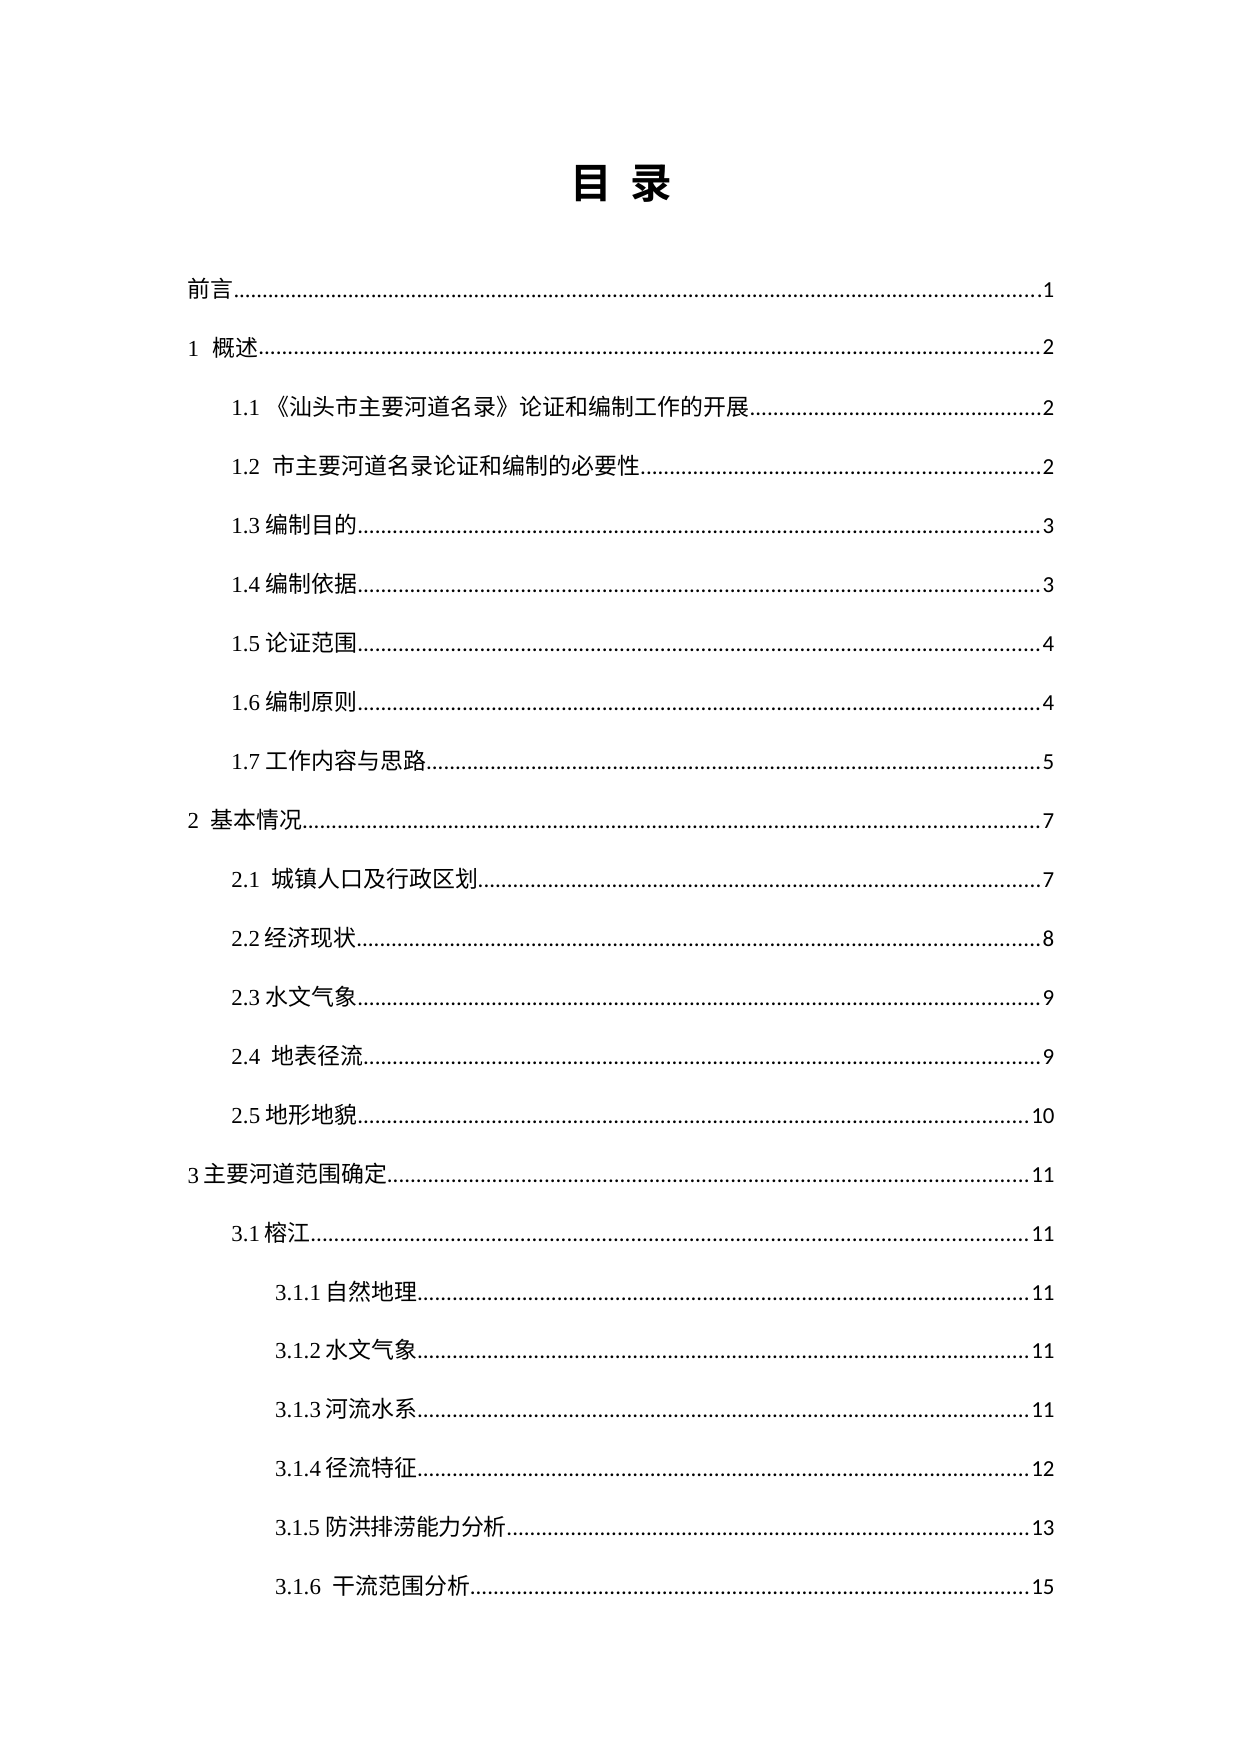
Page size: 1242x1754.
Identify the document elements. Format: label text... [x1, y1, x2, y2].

text 3.1.4径流特征 12 [275, 1450, 1054, 1483]
text 3.1.1自然地理 11 [275, 1273, 1054, 1307]
text 2.3 水文气象 9 [231, 978, 1054, 1012]
text 目 录 [187, 150, 1054, 210]
text 2.5 地形地貌 10 [231, 1096, 1054, 1130]
text 3.1.6 干流范围分析 15 [275, 1568, 1054, 1601]
text 3.1.3河流水系 11 [275, 1391, 1054, 1424]
text 1.3 编制目的 3 [231, 507, 1054, 540]
text 2.4 地表径流 9 [231, 1037, 1054, 1071]
text 1 概述 2 [187, 328, 1054, 363]
text 3.1.5 防洪排涝能力分析 13 [275, 1509, 1054, 1542]
text 1.4 编制依据 3 [231, 566, 1054, 599]
text 1.5 论证范围 4 [231, 625, 1054, 658]
text 2.1 城镇人口及行政区划 7 [231, 861, 1054, 894]
text 2.2经济现状 8 [231, 919, 1054, 953]
text 前言.......................................................... .1 [187, 275, 1054, 303]
text 1.1 《汕头市主要河道名录》论证和编制工作的开展 2 [231, 389, 1054, 422]
text 2 基本情况 7 [187, 802, 1054, 835]
text 3主要河道范围确定 11 [187, 1155, 1054, 1189]
text 3.1.2水文气象 11 [275, 1332, 1054, 1366]
text 1.6 编制原则 4 [231, 684, 1054, 717]
text 1.2 市主要河道名录论证和编制的必要性 2 [231, 448, 1054, 481]
text 1.7 工作内容与思路 5 [231, 743, 1054, 776]
text 3.1榕江 11 [231, 1214, 1054, 1248]
